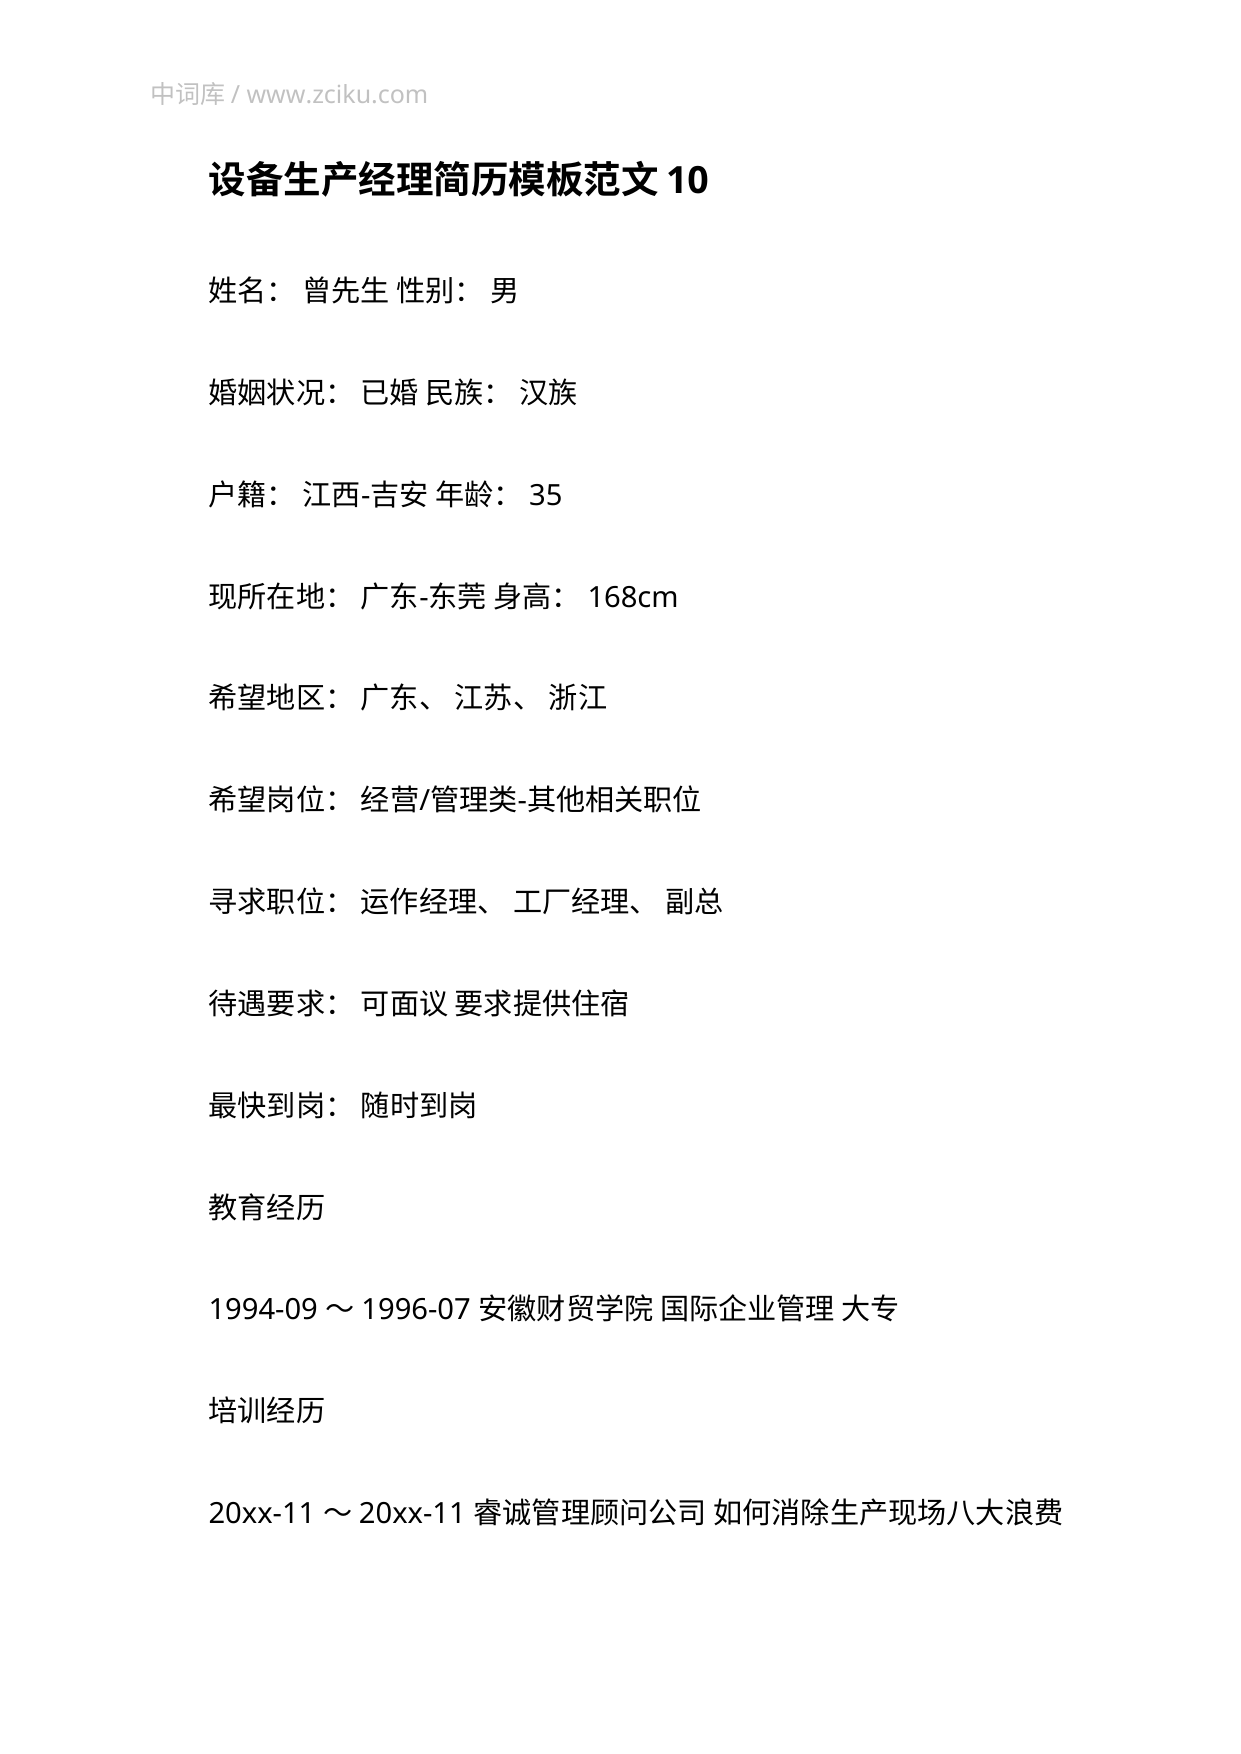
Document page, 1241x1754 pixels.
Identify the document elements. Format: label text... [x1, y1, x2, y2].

text 现所在地： 广东-东莞 身高： 168cm [150, 573, 1090, 616]
text 婚姻状况： 已婚 民族： 汉族 [150, 369, 1090, 412]
text 姓名： 曾先生 性别： 男 [150, 268, 1090, 310]
text 希望岗位： 经营/管理类-其他相关职位 [150, 777, 1090, 819]
text 希望地区： 广东、 江苏、 浙江 [150, 675, 1090, 717]
text 户籍： 江西-吉安 年龄： 35 [150, 471, 1090, 513]
text 设备生产经理简历模板范文10 [150, 150, 1090, 204]
text 1994-09 ～ 1996-07 安徽财贸学院 国际企业管理 大专 [150, 1286, 1090, 1328]
text 寻求职位： 运作经理、 工厂经理、 副总 [150, 879, 1090, 921]
text 培训经历 [150, 1388, 1090, 1430]
text 最快到岗： 随时到岗 [150, 1082, 1090, 1125]
text 20xx-11 ～ 20xx-11 睿诚管理顾问公司 如何消除生产现场八大浪费 [150, 1490, 1090, 1532]
text 教育经历 [150, 1184, 1090, 1226]
text 待遇要求： 可面议 要求提供住宿 [150, 981, 1090, 1023]
